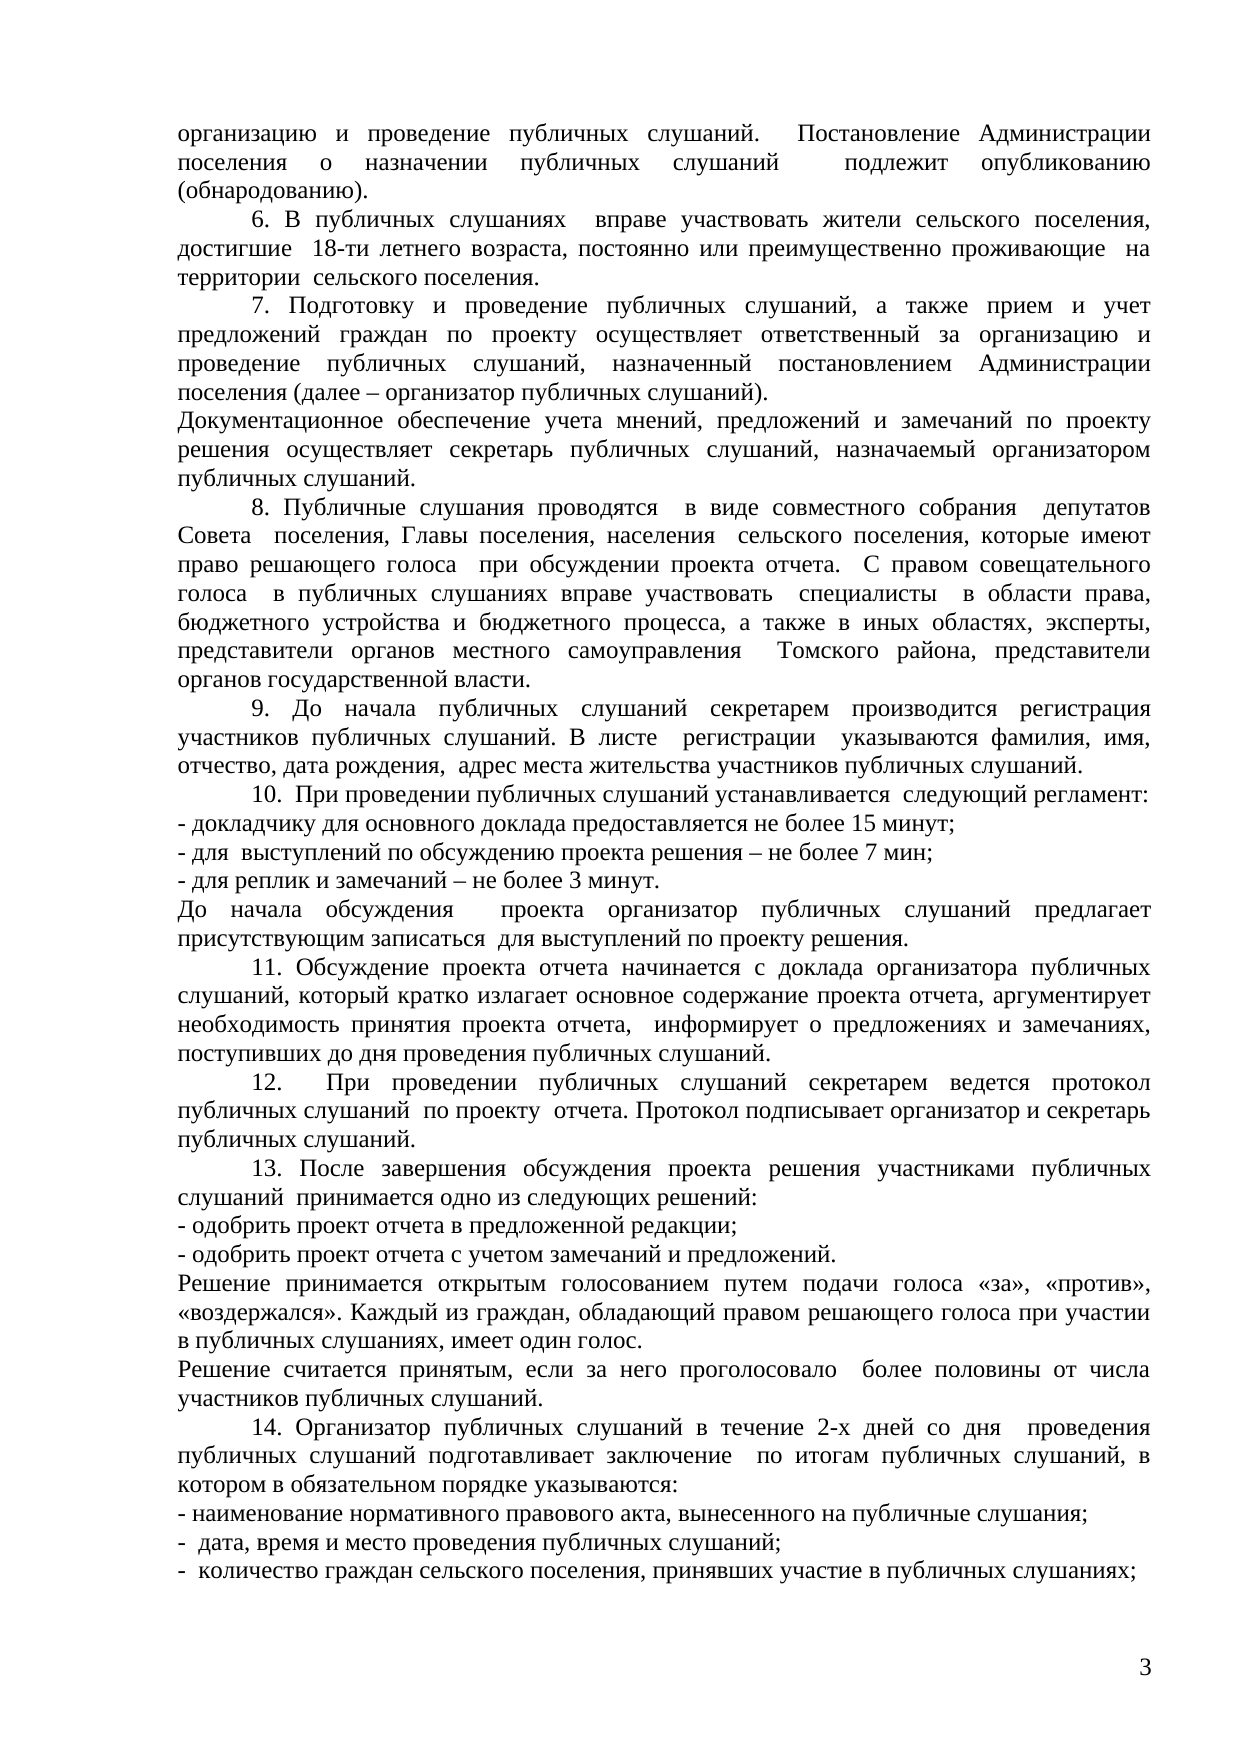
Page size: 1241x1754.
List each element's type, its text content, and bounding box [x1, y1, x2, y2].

text Решение считается принятым, если за него проголосовало более половины от числа участников публичных слушаний. [177, 1354, 1152, 1412]
text 10. При проведении публичных слушаний устанавливается следующий регламент: [177, 779, 1152, 808]
text - одобрить проект отчета в предложенной редакции; [177, 1211, 1152, 1239]
text 6. В публичных слушаниях вправе участвовать жители сельского поселения, достигшие 18-ти летнего возраста, постоянно или преимущественно проживающие на территории сельского поселения. [177, 204, 1152, 291]
text Документационное обеспечение учета мнений, предложений и замечаний по проекту решения осуществляет секретарь публичных слушаний, назначаемый организатором публичных слушаний. [177, 406, 1152, 492]
text - количество граждан сельского поселения, принявших участие в публичных слушаниях; [177, 1556, 1152, 1584]
text 8. Публичные слушания проводятся в виде совместного собрания депутатов Совета поселения, Главы поселения, населения сельского поселения, которые имеют право решающего голоса при обсуждении проекта отчета. С правом совещательного голоса в публичных слушаниях вправе участвовать специалисты в области права, бюджетного устройства и бюджетного процесса, а также в иных областях, эксперты, представители органов местного самоуправления Томского района, представители органов государственной власти. [177, 492, 1152, 693]
text - докладчику для основного доклада предоставляется не более 15 минут; [177, 808, 1152, 837]
text До начала обсуждения проекта организатор публичных слушаний предлагает присутствующим записаться для выступлений по проекту решения. [177, 894, 1152, 952]
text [177, 118, 1152, 204]
text 13. После завершения обсуждения проекта решения участниками публичных слушаний принимается одно из следующих решений: [177, 1153, 1152, 1211]
text - для выступлений по обсуждению проекта решения – не более 7 мин; [177, 837, 1152, 866]
text 11. Обсуждение проекта отчета начинается с доклада организатора публичных слушаний, который кратко излагает основное содержание проекта отчета, аргументирует необходимость принятия проекта отчета, информирует о предложениях и замечаниях, поступивших до дня проведения публичных слушаний. [177, 952, 1152, 1067]
text 12. При проведении публичных слушаний секретарем ведется протокол публичных слушаний по проекту отчета. Протокол подписывает организатор и секретарь публичных слушаний. [177, 1067, 1152, 1153]
text Решение принимается открытым голосованием путем подачи голоса «за», «против», «воздержался». Каждый из граждан, обладающий правом решающего голоса при участии в публичных слушаниях, имеет один голос. [177, 1268, 1152, 1354]
text 9. До начала публичных слушаний секретарем производится регистрация участников публичных слушаний. В листе регистрации указываются фамилия, имя, отчество, дата рождения, адрес места жительства участников публичных слушаний. [177, 693, 1152, 779]
text 14. Организатор публичных слушаний в течение 2-х дней со дня проведения публичных слушаний подготавливает заключение по итогам публичных слушаний, в котором в обязательном порядке указываются: [177, 1412, 1152, 1498]
text - одобрить проект отчета с учетом замечаний и предложений. [177, 1239, 1152, 1268]
text - для реплик и замечаний – не более 3 минут. [177, 866, 1152, 894]
text - дата, время и место проведения публичных слушаний; [177, 1527, 1152, 1556]
text - наименование нормативного правового акта, вынесенного на публичные слушания; [177, 1498, 1152, 1527]
text 7. Подготовку и проведение публичных слушаний, а также прием и учет предложений граждан по проекту осуществляет ответственный за организацию и проведение публичных слушаний, назначенный постановлением Администрации поселения (далее – организатор публичных слушаний). [177, 291, 1152, 406]
